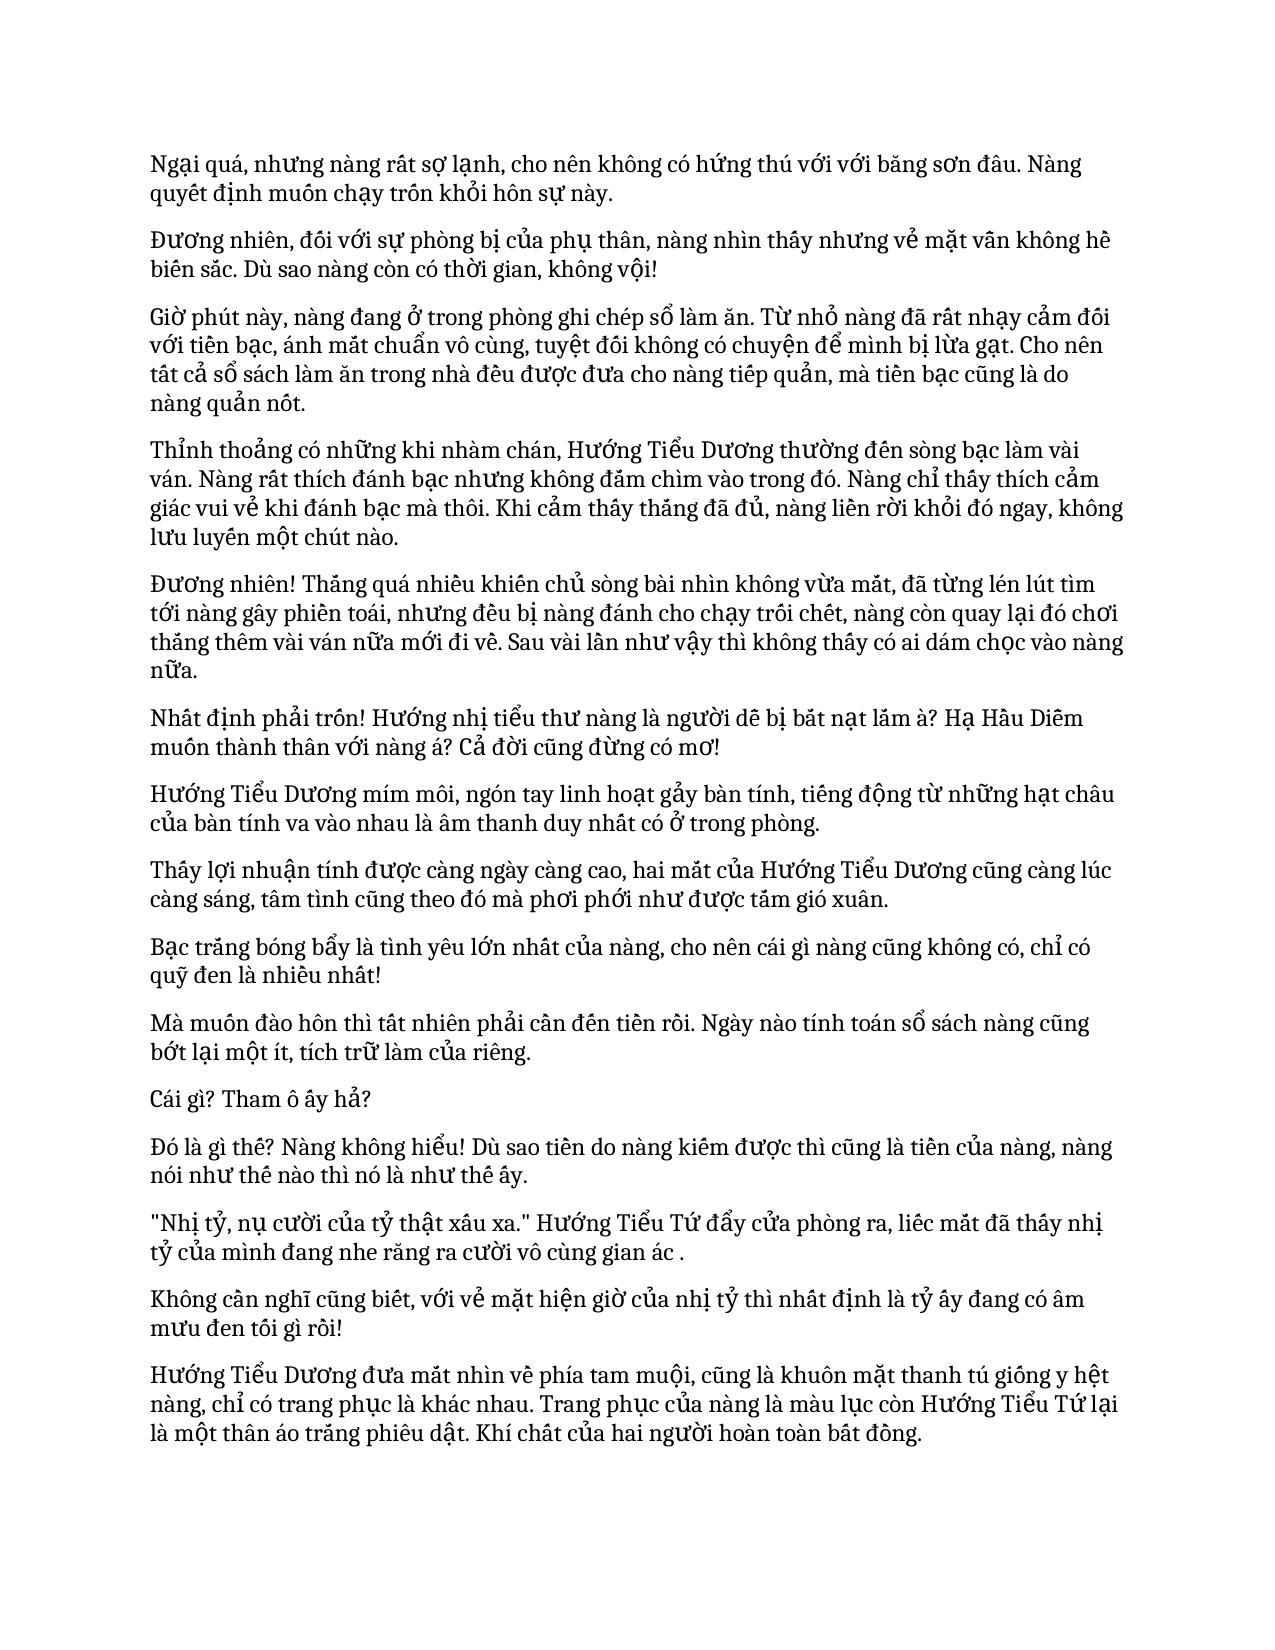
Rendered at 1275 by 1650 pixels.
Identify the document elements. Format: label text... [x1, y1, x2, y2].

text Mà muốn đào hôn thì tất nhiên phải cần đến tiền rồi. Ngày nào tính toán sổ sách nàng cũng bớt lại một ít, tích trữ làm của riêng. [150, 1009, 1125, 1066]
text Ngại quá, nhưng nàng rất sợ lạnh, cho nên không có hứng thú với với băng sơn đâu. Nàng quyết định muốn chạy trốn khỏi hôn sự này. [150, 150, 1125, 207]
text Cái gì? Tham ô ấy hả? [150, 1085, 1125, 1114]
text Đương nhiên! Thắng quá nhiều khiến chủ sòng bài nhìn không vừa mắt, đã từng lén lút tìm tới nàng gây phiền toái, nhưng đều bị nàng đánh cho chạy trối chết, nàng còn quay lại đó chơi thắng thêm vài ván nữa mới đi về. Sau vài lần như vậy thì không thấy có ai dám chọc vào nàng nữa. [150, 570, 1125, 685]
text Thấy lợi nhuận tính được càng ngày càng cao, hai mắt của Hướng Tiểu Dương cũng càng lúc càng sáng, tâm tình cũng theo đó mà phơi phới như được tắm gió xuân. [150, 856, 1125, 914]
text Thỉnh thoảng có những khi nhàm chán, Hướng Tiểu Dương thường đến sòng bạc làm vài ván. Nàng rất thích đánh bạc nhưng không đắm chìm vào trong đó. Nàng chỉ thấy thích cảm giác vui vẻ khi đánh bạc mà thôi. Khi cảm thấy thắng đã đủ, nàng liền rời khỏi đó ngay, không lưu luyến một chút nào. [150, 436, 1125, 551]
text Đương nhiên, đối với sự phòng bị của phụ thân, nàng nhìn thấy nhưng vẻ mặt vẫn không hề biến sắc. Dù sao nàng còn có thời gian, không vội! [150, 226, 1125, 284]
text Hướng Tiểu Dương mím môi, ngón tay linh hoạt gảy bàn tính, tiếng động từ những hạt châu của bàn tính va vào nhau là âm thanh duy nhất có ở trong phòng. [150, 780, 1125, 837]
text "Nhị tỷ, nụ cười của tỷ thật xấu xa." Hướng Tiểu Tứ đẩy cửa phòng ra, liếc mắt đã thấy nhị tỷ của mình đang nhe răng ra cười vô cùng gian ác . [150, 1209, 1125, 1266]
text Đó là gì thế? Nàng không hiểu! Dù sao tiền do nàng kiếm được thì cũng là tiền của nàng, nàng nói như thế nào thì nó là như thế ấy. [150, 1132, 1125, 1190]
text Nhất định phải trốn! Hướng nhị tiểu thư nàng là người dễ bị bắt nạt lắm à? Hạ Hầu Diễm muốn thành thân với nàng á? Cả đời cũng đừng có mơ! [150, 704, 1125, 761]
text Không cần nghĩ cũng biết, với vẻ mặt hiện giờ của nhị tỷ thì nhất định là tỷ ấy đang có âm mưu đen tối gì rồi! [150, 1285, 1125, 1342]
text Giờ phút này, nàng đang ở trong phòng ghi chép sổ làm ăn. Từ nhỏ nàng đã rất nhạy cảm đối với tiền bạc, ánh mắt chuẩn vô cùng, tuyệt đối không có chuyện để mình bị lừa gạt. Cho nên tất cả sổ sách làm ăn trong nhà đều được đưa cho nàng tiếp quản, mà tiền bạc cũng là do nàng quản nốt. [150, 302, 1125, 417]
text Bạc trắng bóng bẩy là tình yêu lớn nhất của nàng, cho nên cái gì nàng cũng không có, chỉ có quỹ đen là nhiều nhất! [150, 932, 1125, 990]
text Hướng Tiểu Dương đưa mắt nhìn về phía tam muội, cũng là khuôn mặt thanh tú giống y hệt nàng, chỉ có trang phục là khác nhau. Trang phục của nàng là màu lục còn Hướng Tiểu Tứ lại là một thân áo trắng phiêu dật. Khí chất của hai người hoàn toàn bất đồng. [150, 1361, 1125, 1447]
